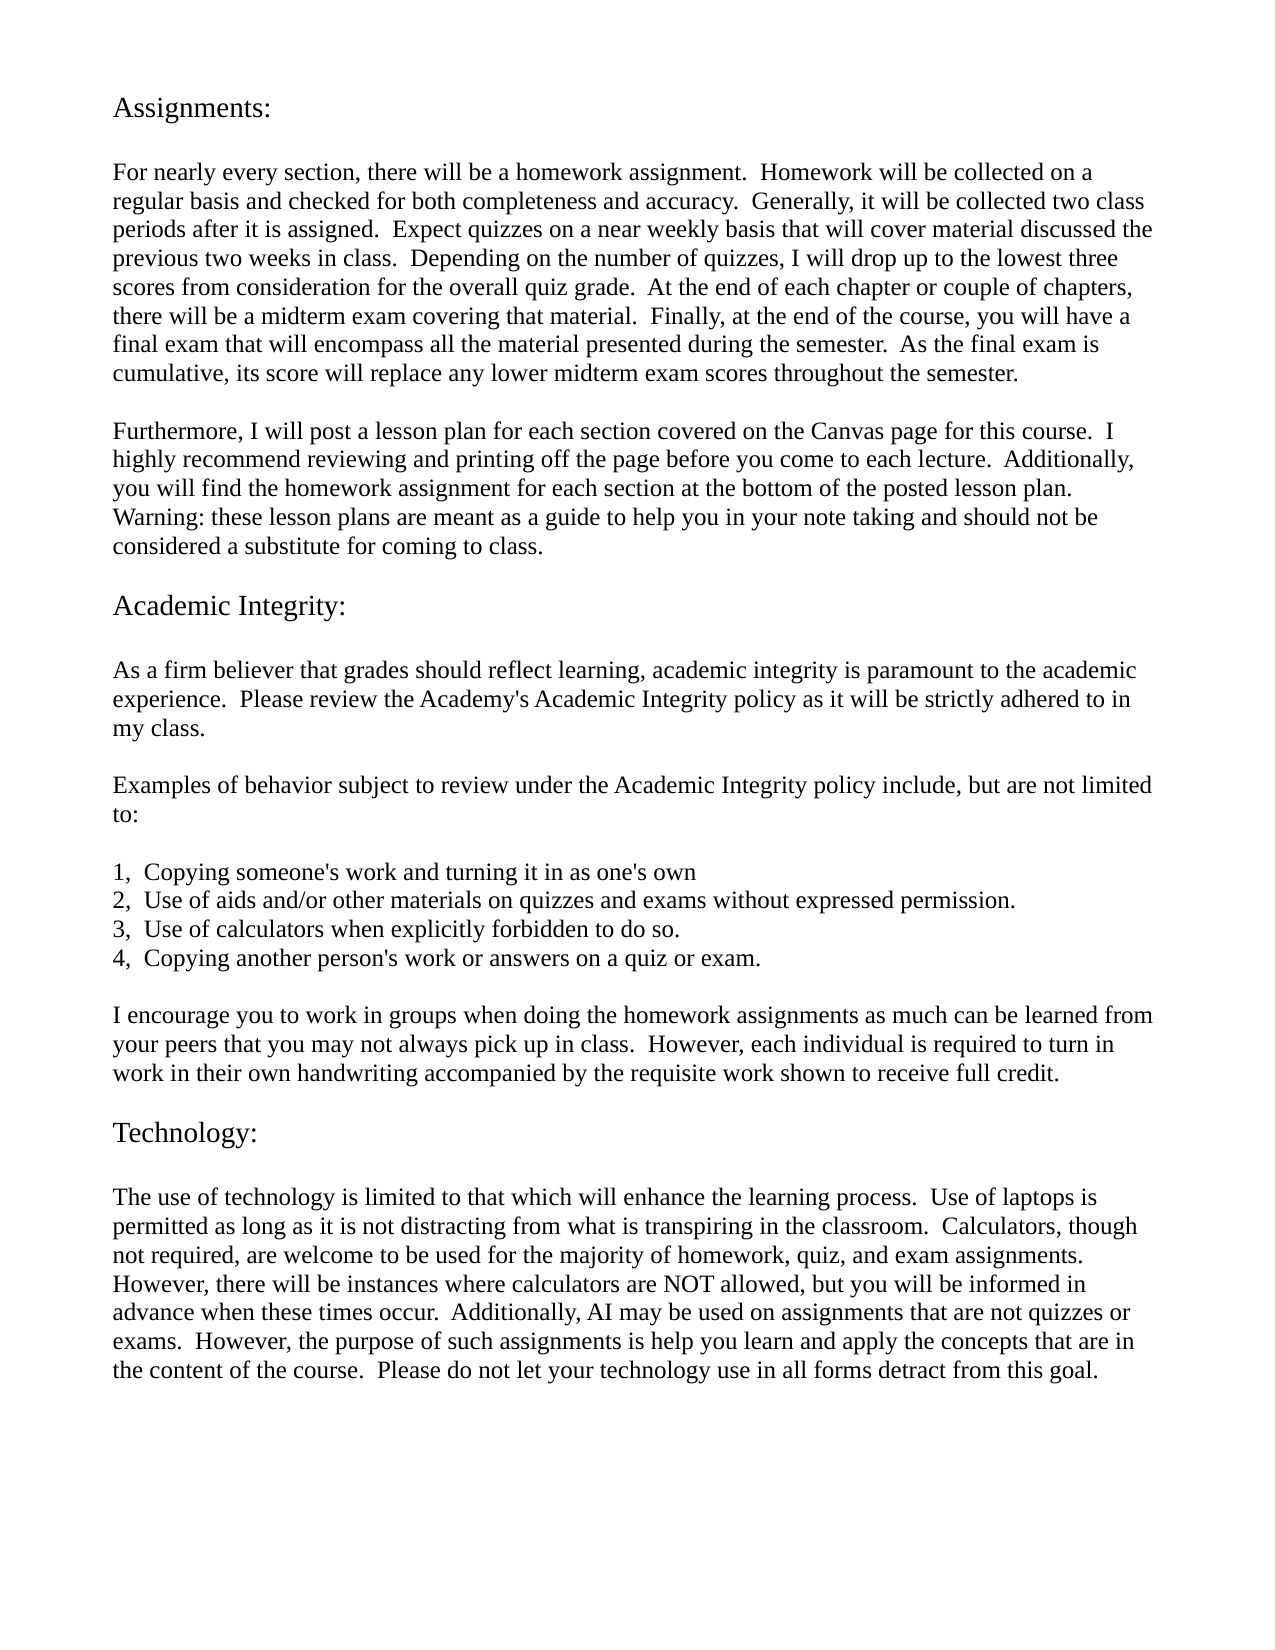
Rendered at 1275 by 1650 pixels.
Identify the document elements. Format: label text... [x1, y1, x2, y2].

text I encourage you to work in groups when doing the homework assignments as much can be learned from your peers that you may not always pick up in class. However, each individual is required to turn in work in their own handwriting accompanied by the requisite work shown to receive full credit. [112, 1000, 1162, 1087]
text Assignments: [112, 90, 1162, 123]
text 1, Copying someone's work and turning it in as one's own [112, 857, 1162, 885]
text 3, Use of calculators when explicitly forbidden to do so. [112, 914, 1162, 943]
text The use of technology is limited to that which will enhance the learning process. Use of laptops is permitted as long as it is not distracting from what is transpiring in the classroom. Calculators, though not required, are welcome to be used for the majority of homework, quiz, and exam assignments. However, there will be instances where calculators are NOT allowed, but you will be informed in advance when these times occur. Additionally, AI may be used on assignments that are not quizzes or exams. However, the purpose of such assignments is help you learn and apply the concepts that are in the content of the course. Please do not let your technology use in all forms detract from this goal. [112, 1182, 1162, 1384]
text Examples of behavior subject to review under the Academic Integrity policy include, but are not limited to: [112, 770, 1162, 828]
text Furthermore, I will post a lesson plan for each section covered on the Canvas page for this course. I highly recommend reviewing and printing off the page before you come to each lecture. Additionally, you will find the homework assignment for each section at the bottom of the posted lesson plan. Warning: these lesson plans are meant as a guide to help you in your note taking and should not be considered a substitute for coming to class. [112, 416, 1162, 559]
text 4, Copying another person's work or answers on a quiz or exam. [112, 943, 1162, 972]
text 2, Use of aids and/or other materials on quizzes and exams without expressed permission. [112, 885, 1162, 914]
text Academic Integrity: [112, 588, 1162, 622]
text For nearly every section, there will be a homework assignment. Homework will be collected on a regular basis and checked for both completeness and accuracy. Generally, it will be collected two class periods after it is assigned. Expect quizzes on a near weekly basis that will cover material discussed the previous two weeks in class. Depending on the number of quizzes, I will drop up to the lowest three scores from consideration for the overall quiz grade. At the end of each chapter or couple of chapters, there will be a midterm exam covering that material. Finally, at the end of the course, you will have a final exam that will encompass all the material presented during the semester. As the final exam is cumulative, its score will replace any lower midterm exam scores throughout the semester. [112, 157, 1162, 387]
text As a firm believer that grades should reflect learning, academic integrity is paramount to the academic experience. Please review the Academy's Academic Integrity policy as it will be strictly adhered to in my class. [112, 655, 1162, 742]
text Technology: [112, 1115, 1162, 1149]
